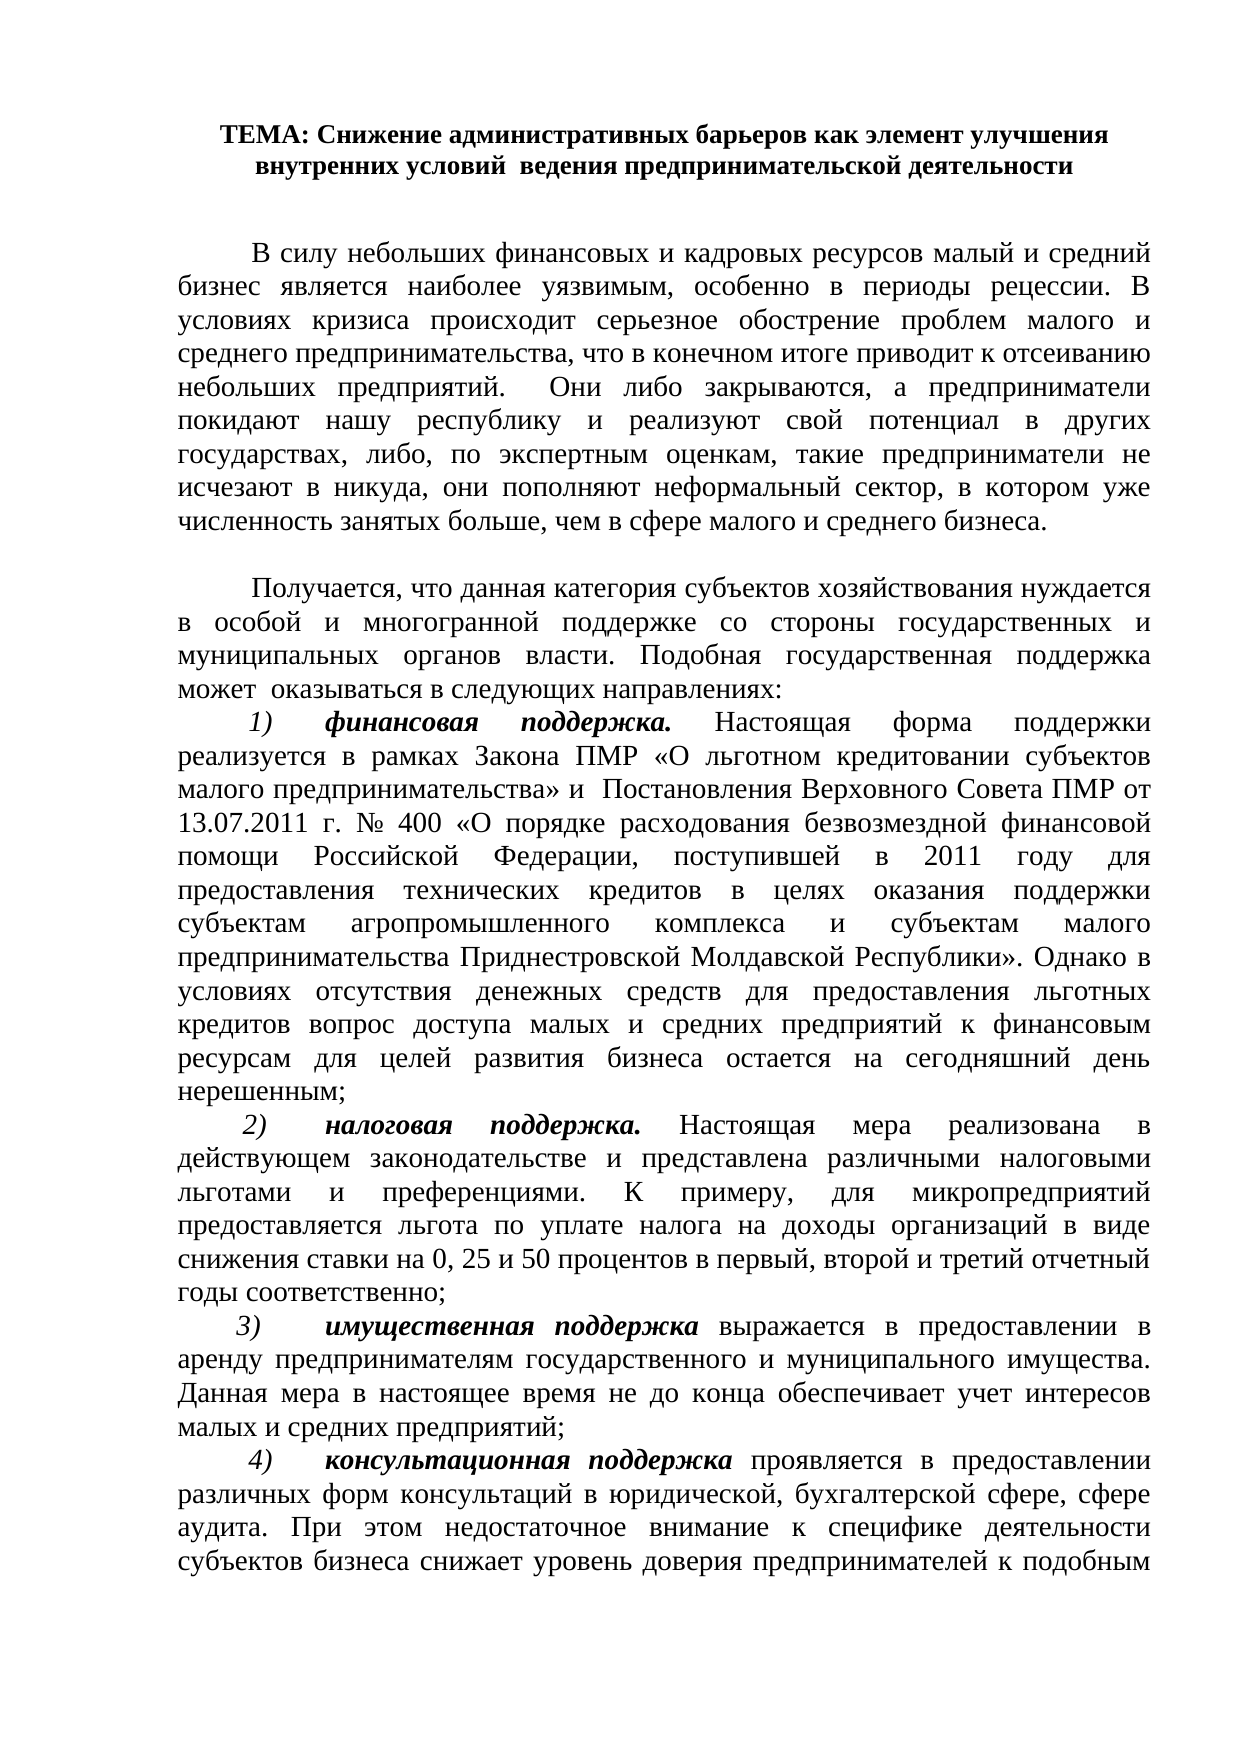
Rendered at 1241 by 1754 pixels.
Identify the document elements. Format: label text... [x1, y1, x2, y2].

list имущественная поддержка выражается в предоставлении в аренду предпринимателям государственного и муниципального имущества. Данная мера в настоящее время не до конца обеспечивает учет интересов малых и средних предприятий; [177, 1308, 1152, 1442]
text ТЕМА: Снижение административных барьеров как элемент улучшения внутренних условий ведения предпринимательской деятельности [177, 118, 1152, 180]
list налоговая поддержка. Настоящая мера реализована в действующем законодательстве и представлена различными налоговыми льготами и преференциями. К примеру, для микропредприятий предоставляется льгота по уплате налога на доходы организаций в виде снижения ставки на 0, 25 и 50 процентов в первый, второй и третий отчетный годы соответственно; [177, 1107, 1152, 1308]
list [177, 1442, 1152, 1576]
text Получается, что данная категория субъектов хозяйствования нуждается в особой и многогранной поддержке со стороны государственных и муниципальных органов власти. Подобная государственная поддержка может оказываться в следующих направлениях: [177, 570, 1152, 704]
list финансовая поддержка. Настоящая форма поддержки реализуется в рамках Закона ПМР «О льготном кредитовании субъектов малого предпринимательства» и Постановления Верховного Совета ПМР от 13.07.2011 г. № 400 «О порядке расходования безвозмездной финансовой помощи Российской Федерации, поступившей в 2011 году для предоставления технических кредитов в целях оказания поддержки субъектам агропромышленного комплекса и субъектам малого предпринимательства Приднестровской Молдавской Республики». Однако в условиях отсутствия денежных средств для предоставления льготных кредитов вопрос доступа малых и средних предприятий к финансовым ресурсам для целей развития бизнеса остается на сегодняшний день нерешенным; [177, 704, 1152, 1107]
text В силу небольших финансовых и кадровых ресурсов малый и средний бизнес является наиболее уязвимым, особенно в периоды рецессии. В условиях кризиса происходит серьезное обострение проблем малого и среднего предпринимательства, что в конечном итоге приводит к отсеиванию небольших предприятий. Они либо закрываются, а предприниматели покидают нашу республику и реализуют свой потенциал в других государствах, либо, по экспертным оценкам, такие предприниматели не исчезают в никуда, они пополняют неформальный сектор, в котором уже численность занятых больше, чем в сфере малого и среднего бизнеса. [177, 235, 1152, 537]
